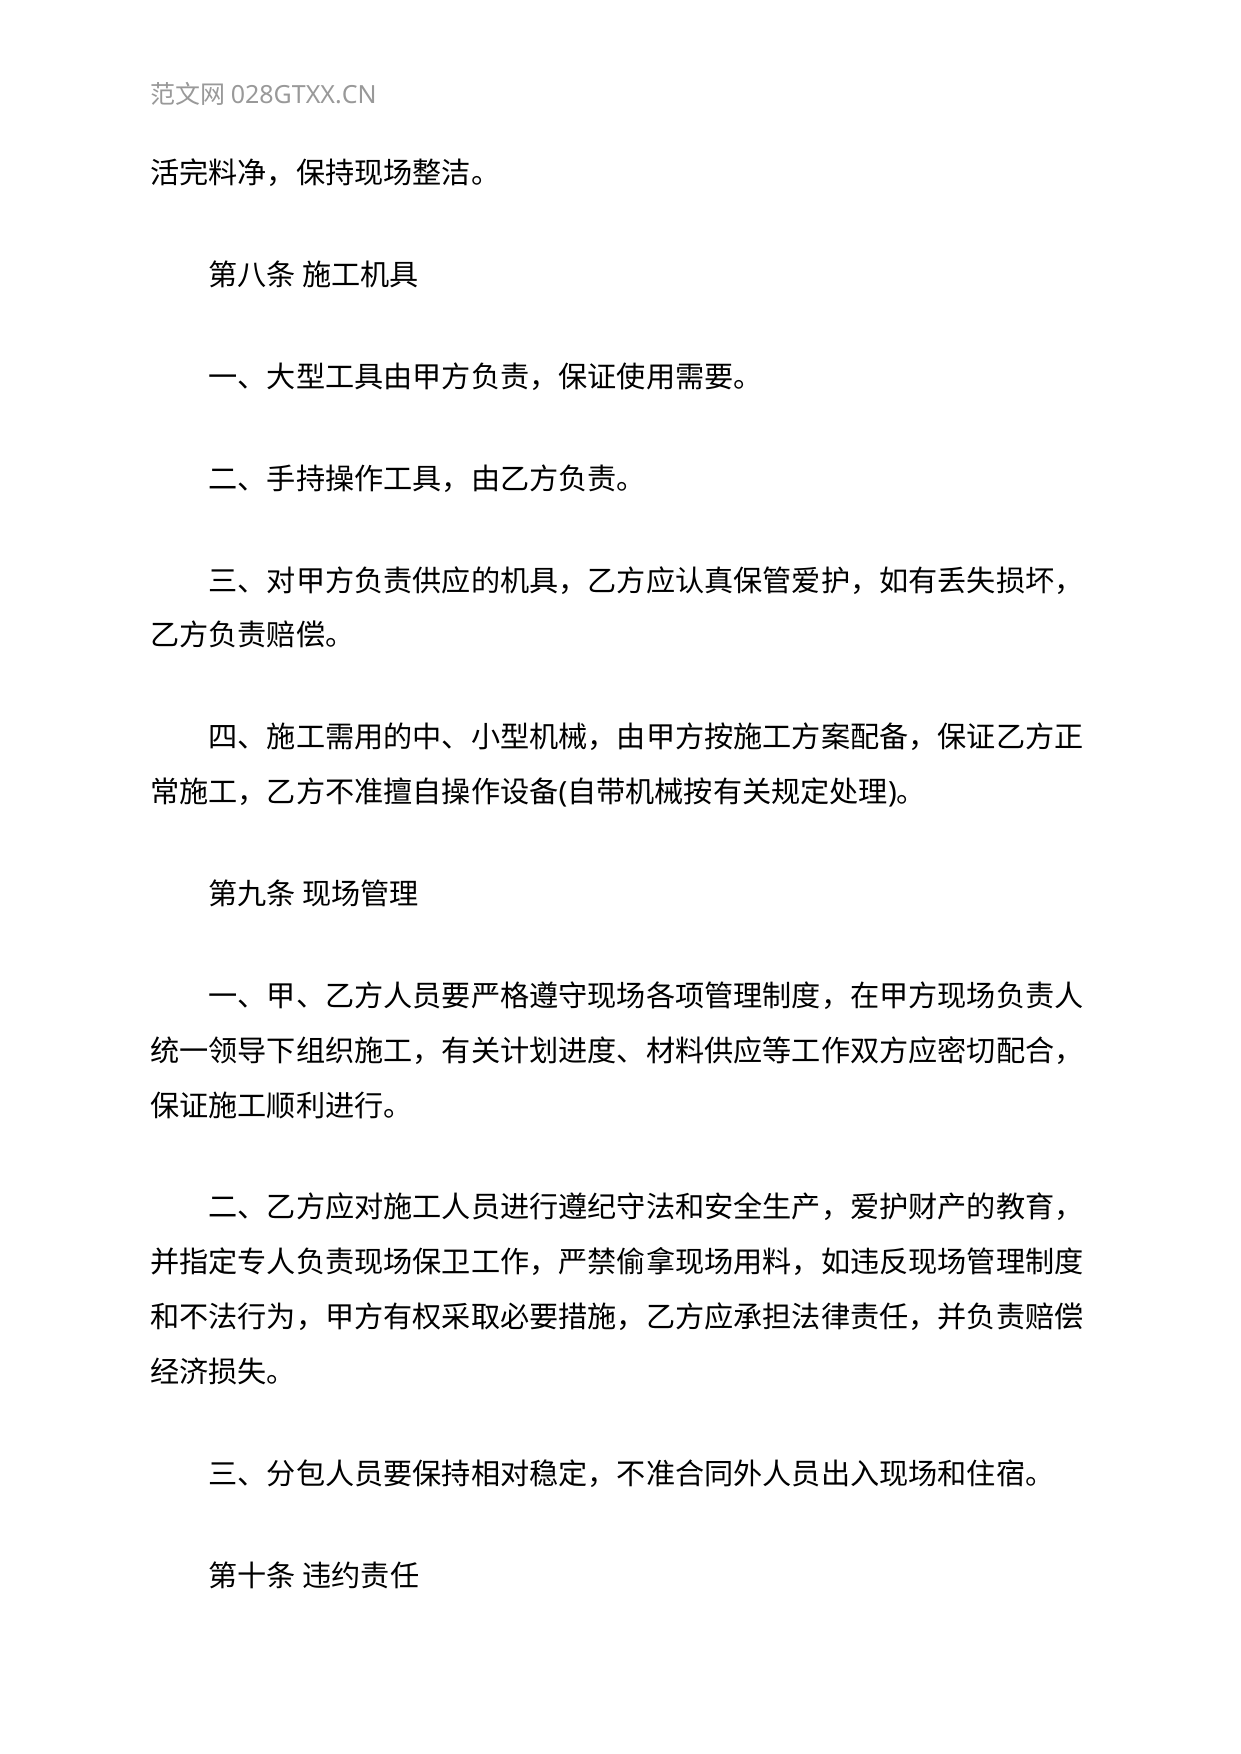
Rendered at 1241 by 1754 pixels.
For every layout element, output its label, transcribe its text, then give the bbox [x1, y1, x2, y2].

text 四、施工需用的中、小型机械，由甲方按施工方案配备，保证乙方正常施工，乙方不准擅自操作设备(自带机械按有关规定处理)。 [150, 714, 1090, 811]
text 第十条 违约责任 [150, 1552, 1090, 1594]
text 二、乙方应对施工人员进行遵纪守法和安全生产，爱护财产的教育，并指定专人负责现场保卫工作，严禁偷拿现场用料，如违反现场管理制度和不法行为，甲方有权采取必要措施，乙方应承担法律责任，并负责赔偿经济损失。 [150, 1184, 1090, 1391]
text 第九条 现场管理 [150, 871, 1090, 913]
text 第八条 施工机具 [150, 252, 1090, 294]
text 三、对甲方负责供应的机具，乙方应认真保管爱护，如有丢失损坏，乙方负责赔偿。 [150, 557, 1090, 654]
text 一、大型工具由甲方负责，保证使用需要。 [150, 353, 1090, 396]
text 二、手持操作工具，由乙方负责。 [150, 455, 1090, 498]
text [150, 150, 1090, 192]
text 一、甲、乙方人员要严格遵守现场各项管理制度，在甲方现场负责人统一领导下组织施工，有关计划进度、材料供应等工作双方应密切配合，保证施工顺利进行。 [150, 972, 1090, 1124]
text 三、分包人员要保持相对稳定，不准合同外人员出入现场和住宿。 [150, 1450, 1090, 1493]
